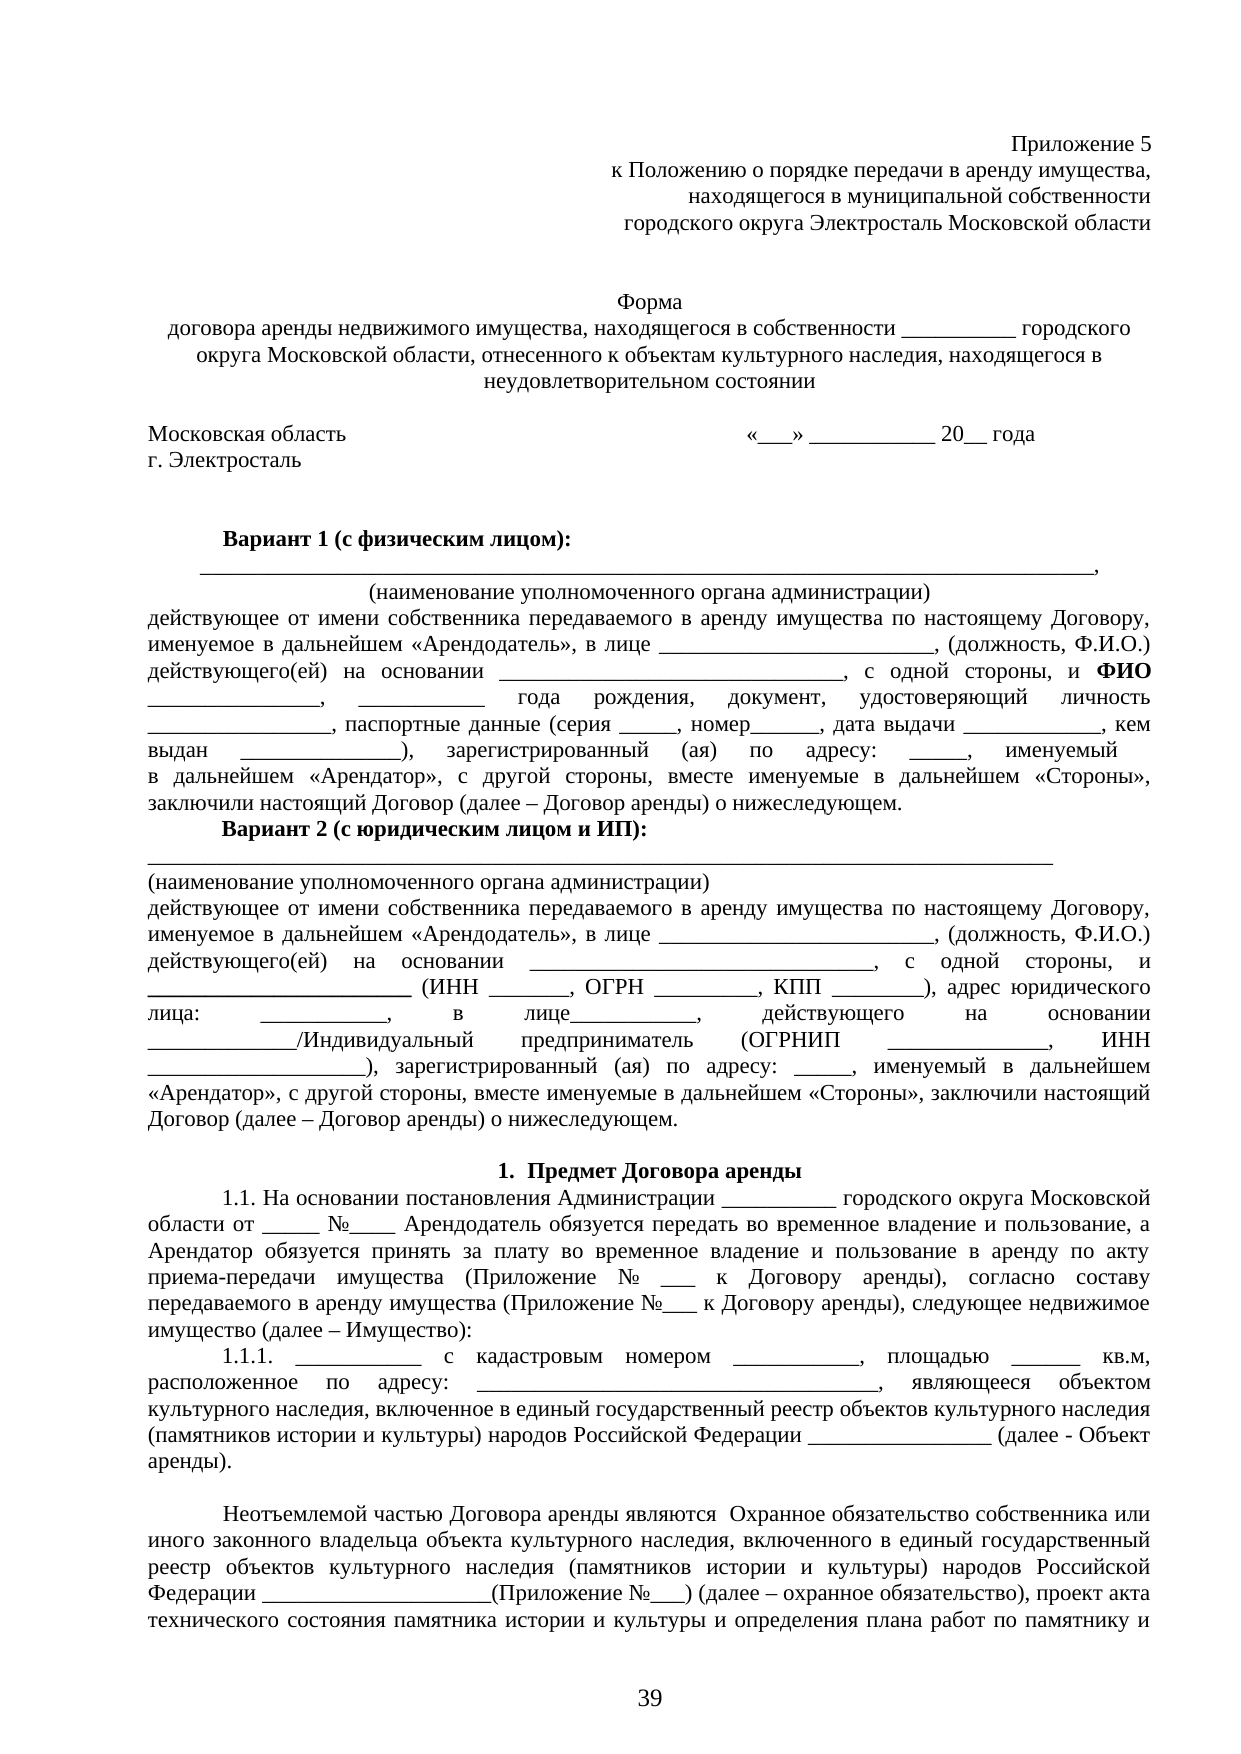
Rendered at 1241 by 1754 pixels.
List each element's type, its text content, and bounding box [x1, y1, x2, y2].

text Московская область «___» ___________ 20__ года [148, 420, 1152, 446]
text городского округа Электросталь Московской области [516, 209, 1152, 235]
text 1.1. На основании постановления Администрации __________ городского округа Московской области от _____ №____ Арендодатель обязуется передать во временное владение и пользование, а Арендатор обязуется принять за плату во временное владение и пользование в аренду по акту приема-передачи имущества (Приложение № ___ к Договору аренды), согласно составу передаваемого в аренду имущества (Приложение №___ к Договору аренды), следующее недвижимое имущество (далее – Имущество): [148, 1184, 1152, 1342]
text находящегося в муниципальной собственности [221, 182, 1152, 209]
list Предмет Договора аренды [148, 1158, 1152, 1184]
text Вариант 1 (с физическим лицом): [148, 525, 1152, 551]
text действующее от имени собственника передаваемого в аренду имущества по настоящему Договору, именуемое в дальнейшем «Арендодатель», в лице ________________________, (должность, Ф.И.О.) действующего(ей) на основании ______________________________, с одной стороны, и ФИО _______________, ___________ года рождения, документ, удостоверяющий личность ________________, паспортные данные (серия _____, номер______, дата выдачи ____________, кем выдан ______________), зарегистрированный (ая) по адресу: _____, именуемый в дальнейшем «Арендатор», с другой стороны, вместе именуемые в дальнейшем «Стороны», заключили настоящий Договор (далее – Договор аренды) о нижеследующем. [148, 604, 1152, 815]
text Форма [148, 288, 1152, 314]
text Вариант 2 (с юридическим лицом и ИП): [148, 815, 1152, 841]
text _______________________________________________________________________________ (наименование уполномоченного органа администрации) [148, 841, 1152, 894]
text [148, 1500, 1152, 1632]
text 1.1.1. ___________ с кадастровым номером ___________, площадью ______ кв.м, расположенное по адресу: ___________________________________, являющееся объектом культурного наследия, включенное в единый государственный реестр объектов культурного наследия (памятников истории и культуры) народов Российской Федерации ________________ (далее - Объект аренды). [148, 1342, 1152, 1474]
text действующее от имени собственника передаваемого в аренду имущества по настоящему Договору, именуемое в дальнейшем «Арендодатель», в лице ________________________, (должность, Ф.И.О.) действующего(ей) на основании ______________________________, с одной стороны, и _______________________ (ИНН _______, ОГРН _________, КПП ________), адрес юридического лица: ___________, в лице___________, действующего на основании _____________/Индивидуальный предприниматель (ОГРНИП ______________, ИНН ___________________), зарегистрированный (ая) по адресу: _____, именуемый в дальнейшем «Арендатор», с другой стороны, вместе именуемые в дальнейшем «Стороны», заключили настоящий Договор (далее – Договор аренды) о нижеследующем. [148, 894, 1152, 1131]
text договора аренды недвижимого имущества, находящегося в собственности __________ городского округа Московской области, отнесенного к объектам культурного наследия, находящегося в неудовлетворительном состоянии [148, 314, 1152, 393]
text к Положению о порядке передачи в аренду имущества, [148, 156, 1152, 182]
text Приложение 5 [148, 130, 1152, 156]
text г. Электросталь [148, 446, 1152, 472]
text ______________________________________________________________________________, (наименование уполномоченного органа администрации) [148, 551, 1152, 604]
